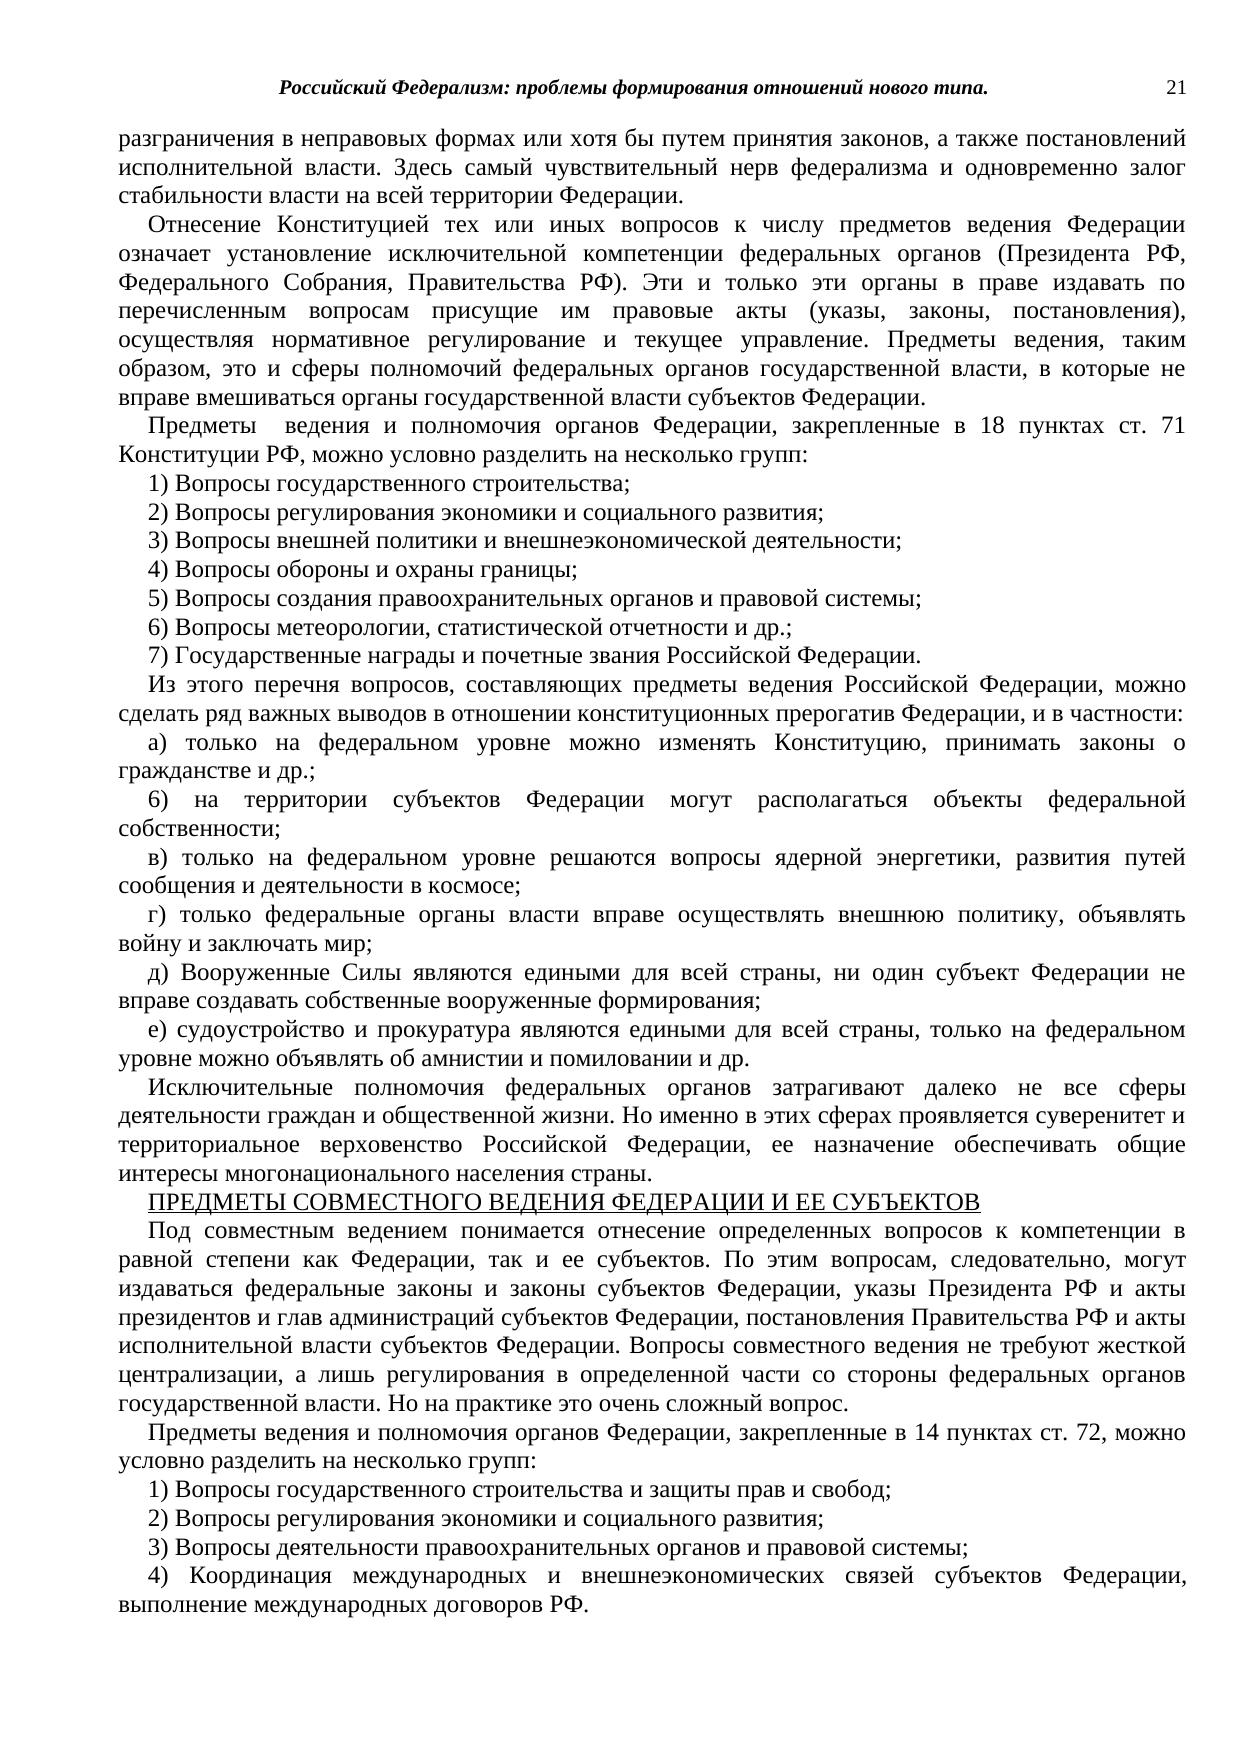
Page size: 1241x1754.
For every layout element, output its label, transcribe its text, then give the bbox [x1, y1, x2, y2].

text Предметы ведения и полномочия органов Федерации, закрепленные в 18 пунктах ст. 71 Конституции РФ, можно условно разделить на несколько групп: [118, 411, 1187, 468]
text Предметы ведения и полномочия органов Федерации, закрепленные в 14 пунктах ст. 72, можно условно разделить на несколько групп: [118, 1417, 1187, 1474]
text е) судоустройство и прокуратура являются едиными для всей страны, только на федеральном уровне можно объявлять об амнистии и помиловании и др. [118, 1014, 1187, 1072]
text Из этого перечня вопросов, составляющих предметы ведения Российской Федерации, можно сделать ряд важных выводов в отношении конституционных прерогатив Федерации, и в частности: [118, 669, 1187, 727]
text 2) Вопросы регулирования экономики и социального развития; [118, 497, 1187, 526]
text в) только на федеральном уровне решаются вопросы ядерной энергетики, развития путей сообщения и деятельности в космосе; [118, 842, 1187, 899]
text 1) Вопросы государственного строительства; [118, 468, 1187, 497]
text а) только на федеральном уровне можно изменять Конституцию, принимать законы о гражданстве и др.; [118, 727, 1187, 784]
text 3) Вопросы внешней политики и внешнеэкономической деятельности; [118, 526, 1187, 554]
text 3) Вопросы деятельности правоохранительных органов и правовой системы; [118, 1532, 1203, 1561]
text г) только федеральные органы власти вправе осуществлять внешнюю политику, объявлять войну и заключать мир; [118, 899, 1187, 957]
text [118, 123, 1187, 209]
text 1) Вопросы государственного строительства и защиты прав и свобод; [118, 1474, 1187, 1503]
text 4) Вопросы обороны и охраны границы; [118, 554, 1187, 583]
text 2) Вопросы регулирования экономики и социального развития; [118, 1503, 1187, 1532]
text 5) Вопросы создания правоохранительных органов и правовой системы; [118, 583, 1187, 612]
text Под совместным ведением понимается отнесение определенных вопросов к компетенции в равной степени как Федерации, так и ее субъектов. По этим вопросам, следовательно, могут издаваться федеральные законы и законы субъектов Федерации, указы Президента РФ и акты президентов и глав администраций субъектов Федерации, постановления Правительства РФ и акты исполнительной власти субъектов Федерации. Вопросы совместного ведения не требуют жесткой централизации, а лишь регулирования в определенной части со стороны федеральных органов государственной власти. Но на практике это очень сложный вопрос. [118, 1216, 1187, 1417]
text 7) Государственные награды и почетные звания Российской Федерации. [118, 641, 1187, 669]
text 6) на территории субъектов Федерации могут располагаться объекты федеральной собственности; [118, 784, 1187, 842]
text 4) Координация международных и внешнеэкономических связей субъектов Федерации, выполнение международных договоров РФ. [118, 1561, 1188, 1618]
text 6) Вопросы метеорологии, статистической отчетности и др.; [118, 612, 1187, 641]
text ПРЕДМЕТЫ СОВМЕСТНОГО ВЕДЕНИЯ ФЕДЕРАЦИИ И ЕЕ СУБЪЕКТОВ [118, 1187, 1187, 1216]
text д) Вооруженные Силы являются едиными для всей страны, ни один субъект Федерации не вправе создавать собственные вооруженные формирования; [118, 957, 1187, 1014]
text Отнесение Конституцией тех или иных вопросов к числу предметов ведения Федерации означает установление исключительной компетенции федеральных органов (Президента РФ, Федерального Собрания, Правительства РФ). Эти и только эти органы в праве издавать по перечисленным вопросам присущие им правовые акты (указы, законы, постановления), осуществляя нормативное регулирование и текущее управление. Предметы ведения, таким образом, это и сферы полномочий федеральных органов государственной власти, в которые не вправе вмешиваться органы государственной власти субъектов Федерации. [118, 209, 1187, 411]
text Исключительные полномочия федеральных органов затрагивают далеко не все сферы деятельности граждан и общественной жизни. Но именно в этих сферах проявляется суверенитет и территориальное верховенство Российской Федерации, ее назначение обеспечивать общие интересы многонационального населения страны. [118, 1072, 1187, 1187]
